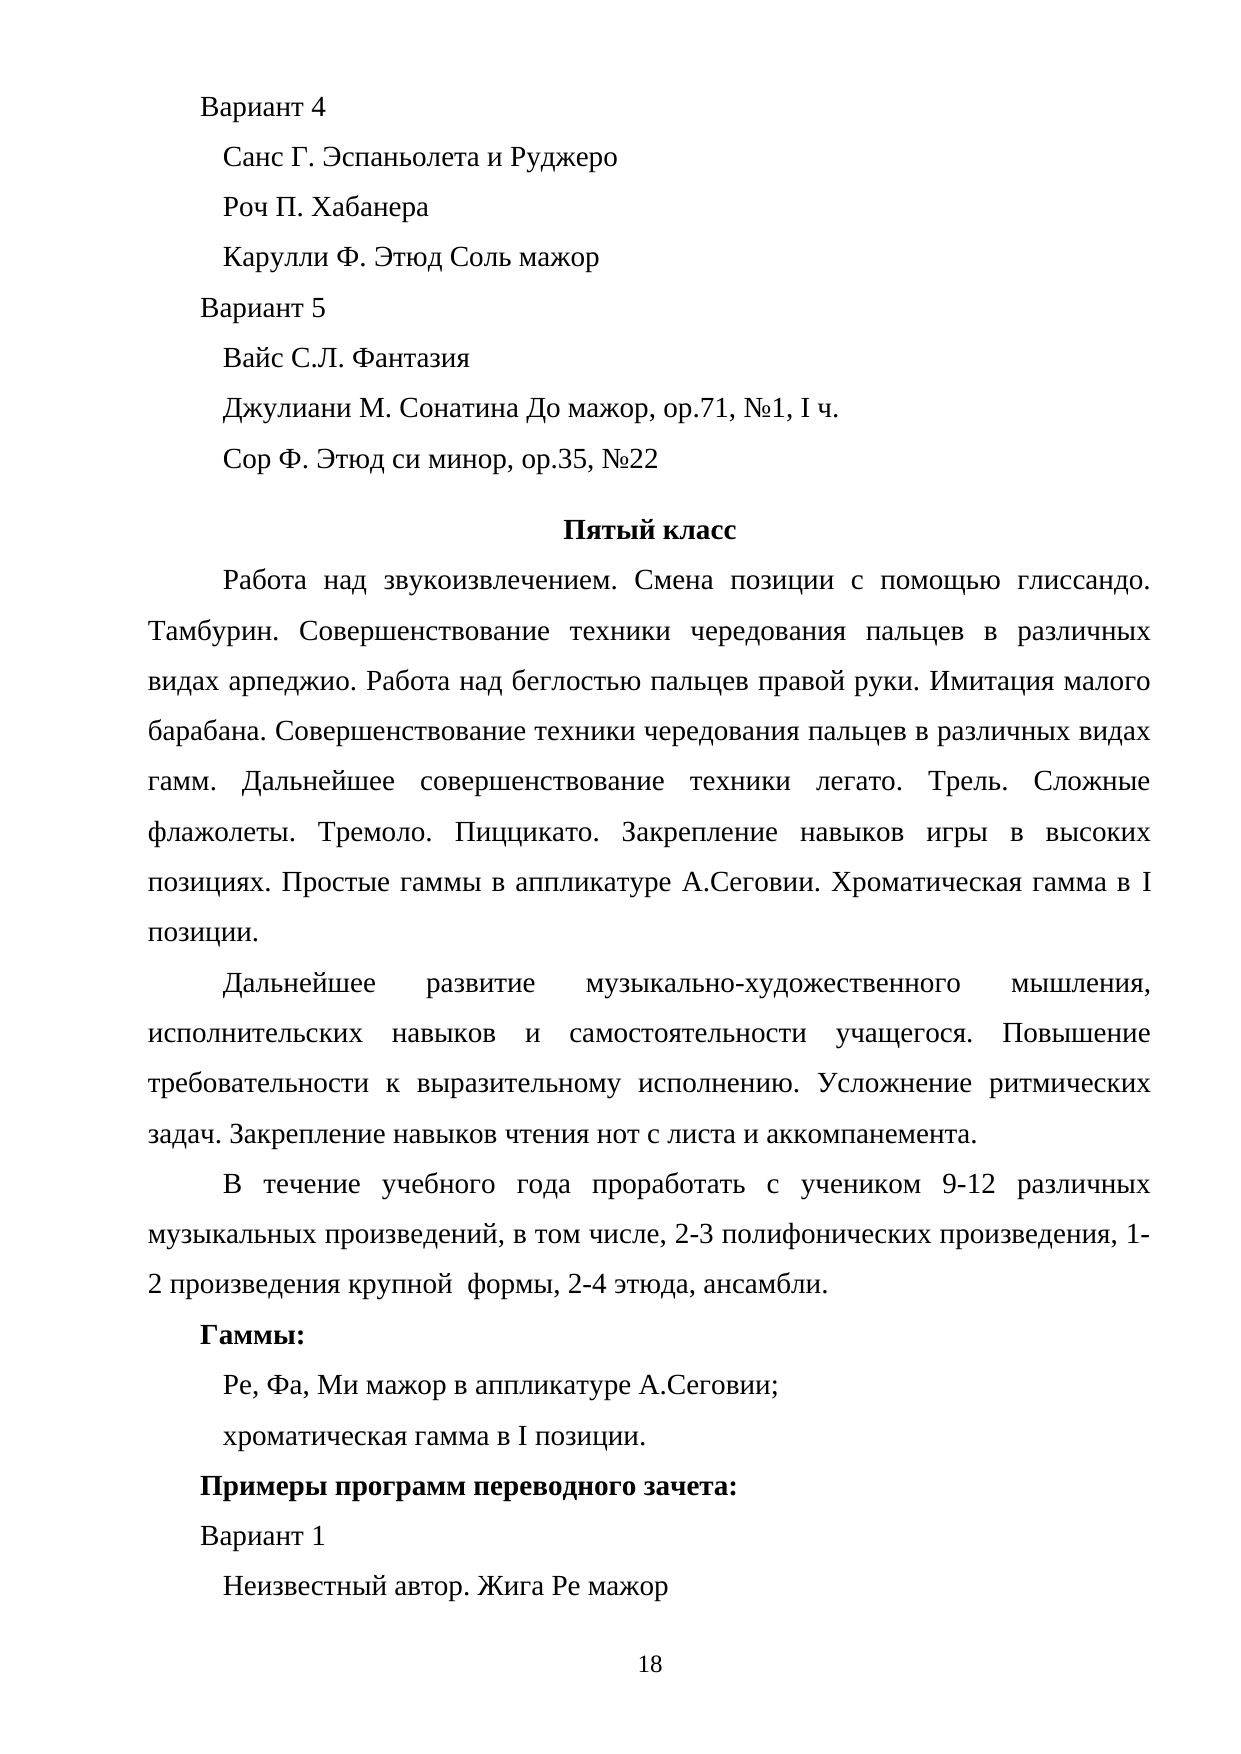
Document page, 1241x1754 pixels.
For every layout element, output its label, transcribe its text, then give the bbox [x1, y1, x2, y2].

text Работа над звукоизвлечением. Смена позиции с помощью глиссандо. Тамбурин. Совершенствование техники чередования пальцев в различных видах арпеджио. Работа над беглостью пальцев правой руки. Имитация малого барабана. Совершенствование техники чередования пальцев в различных видах гамм. Дальнейшее совершенствование техники легато. Трель. Сложные флажолеты. Тремоло. Пиццикато. Закрепление навыков игры в высоких позициях. Простые гаммы в аппликатуре А.Сеговии. Хроматическая гамма в I позиции. [148, 562, 1152, 948]
text Дальнейшее развитие музыкально-художественного мышления, исполнительских навыков и самостоятельности учащегося. Повышение требовательности к выразительному исполнению. Усложнение ритмических задач. Закрепление навыков чтения нот с листа и аккомпанемента. [148, 965, 1152, 1149]
text Гаммы: [148, 1317, 1152, 1351]
text Примеры программ переводного зачета: [148, 1468, 1152, 1501]
text В течение учебного года проработать с учеником 9-12 различных музыкальных произведений, в том числе, 2-3 полифонических произведения, 1-2 произведения крупной формы, 2-4 этюда, ансамбли. [148, 1166, 1152, 1300]
text Вариант 1 [148, 1518, 1152, 1552]
text Неизвестный автор. Жига Ре мажор [148, 1568, 1152, 1602]
text Вариант 5 [148, 290, 1152, 323]
text Карулли Ф. Этюд Соль мажор [148, 239, 1152, 273]
text Роч П. Хабанера [148, 189, 1152, 223]
text Ре, Фа, Ми мажор в аппликатуре А.Сеговии; [148, 1367, 1152, 1401]
subtitle Пятый класс [148, 512, 1152, 546]
text Вайс С.Л. Фантазия [148, 340, 1152, 374]
text Санс Г. Эспаньолета и Руджеро [148, 139, 1152, 172]
text Джулиани М. Сонатина До мажор, ор.71, №1, I ч. [148, 391, 1152, 424]
text Сор Ф. Этюд си минор, ор.35, №22 [148, 441, 1152, 474]
text хроматическая гамма в I позиции. [148, 1418, 1152, 1451]
text Вариант 4 [148, 89, 1152, 122]
